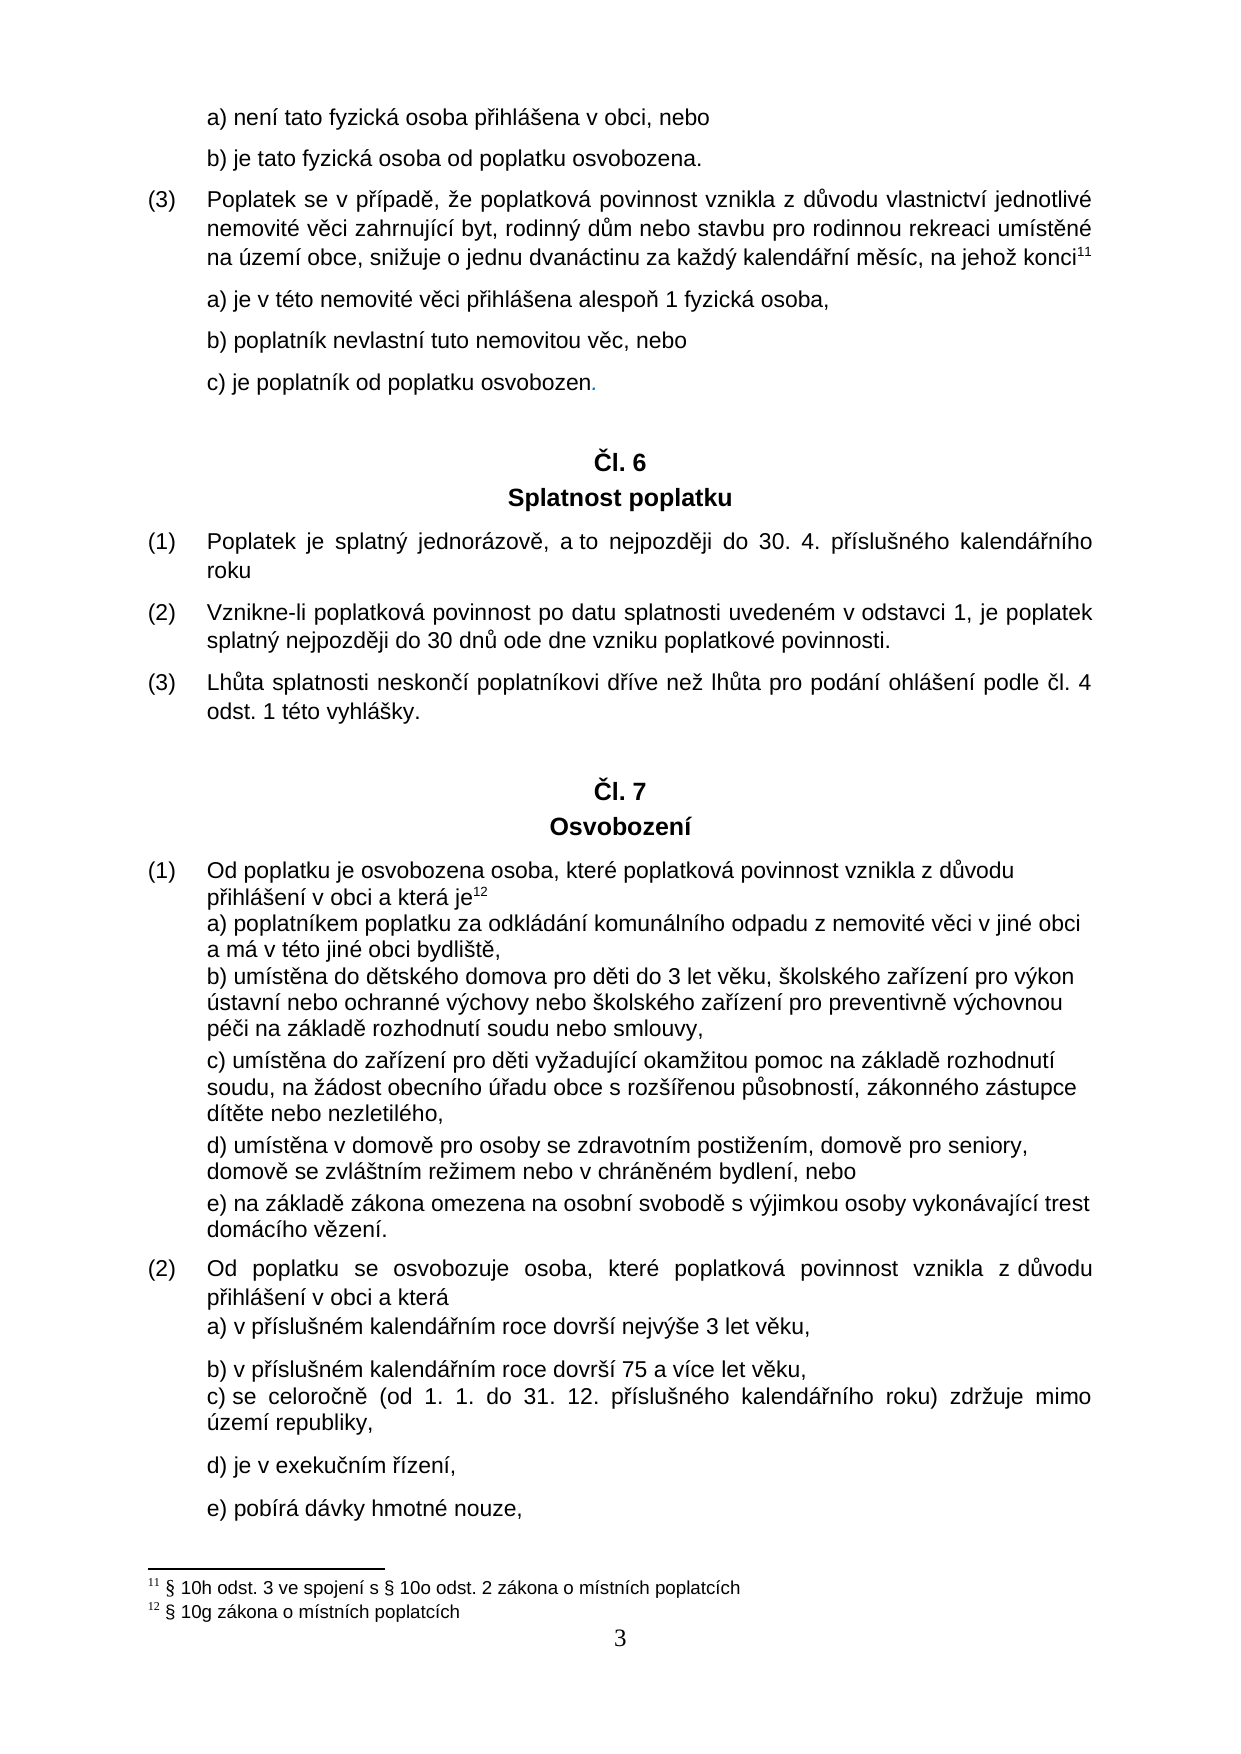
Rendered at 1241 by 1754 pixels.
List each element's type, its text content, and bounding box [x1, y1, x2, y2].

list Lhůta splatnosti neskončí poplatníkovi dříve než lhůta pro podání ohlášení podle čl. 4 odst. 1 této vyhlášky. [148, 669, 1093, 724]
text b) je tato fyzická osoba od poplatku osvobozena. [207, 145, 1093, 171]
text d) je v exekučním řízení, [207, 1452, 1093, 1478]
text a) není tato fyzická osoba přihlášena v obci, nebo [207, 103, 1093, 130]
text c) se celoročně (od 1. 1. do 31. 12. příslušného kalendářního roku) zdržuje mimo území republiky, [207, 1383, 1093, 1435]
text e) pobírá dávky hmotné nouze, [207, 1495, 1093, 1522]
list Od poplatku je osvobozena osoba, které poplatková povinnost vznikla z důvodu přihlášení v obci a která je [148, 857, 1093, 910]
text Osvobození [148, 812, 1093, 841]
text Splatnost poplatku [148, 483, 1093, 511]
text b) poplatník nevlastní tuto nemovitou věc, nebo [207, 327, 1093, 353]
text a) v příslušném kalendářním roce dovrší nejvýše 3 let věku, [207, 1313, 1093, 1339]
text a) poplatníkem poplatku za odkládání komunálního odpadu z nemovité věci v jiné obci a má v této jiné obci bydliště, [207, 910, 1093, 963]
text Čl. 6 [148, 448, 1093, 476]
text c) je poplatník od poplatku osvobozen. [207, 369, 1093, 395]
text c) umístěna do zařízení pro děti vyžadující okamžitou pomoc na základě rozhodnutí soudu, na žádost obecního úřadu obce s rozšířenou působností, zákonného zástupce dítěte nebo nezletilého, [207, 1047, 1093, 1126]
list Poplatek se v případě, že poplatková povinnost vznikla z důvodu vlastnictví jednotlivé nemovité věci zahrnující byt, rodinný dům nebo stavbu pro rodinnou rekreaci umístěné na území obce, snižuje o jednu dvanáctinu za každý kalendářní měsíc, na jehož konci [148, 186, 1093, 271]
text b) umístěna do dětského domova pro děti do 3 let věku, školského zařízení pro výkon ústavní nebo ochranné výchovy nebo školského zařízení pro preventivně výchovnou péči na základě rozhodnutí soudu nebo smlouvy, [207, 963, 1093, 1042]
text d) umístěna v domově pro osoby se zdravotním postižením, domově pro seniory, domově se zvláštním režimem nebo v chráněném bydlení, nebo [207, 1132, 1093, 1184]
list Poplatek je splatný jednorázově, a to nejpozději do 30. 4. příslušného kalendářního roku [148, 528, 1093, 583]
text e) na základě zákona omezena na osobní svobodě s výjimkou osoby vykonávající trest domácího vězení. [207, 1190, 1093, 1243]
list b) v příslušném kalendářním roce dovrší 75 a více let věku, [207, 1356, 1093, 1383]
list Od poplatku se osvobozuje osoba, které poplatková povinnost vznikla z důvodu přihlášení v obci a která [148, 1255, 1093, 1311]
list Vznikne-li poplatková povinnost po datu splatnosti uvedeném v odstavci 1, je poplatek splatný nejpozději do 30 dnů ode dne vzniku poplatkové povinnosti. [148, 598, 1093, 654]
text a) je v této nemovité věci přihlášena alespoň 1 fyzická osoba, [207, 286, 1093, 312]
text Čl. 7 [148, 777, 1093, 806]
